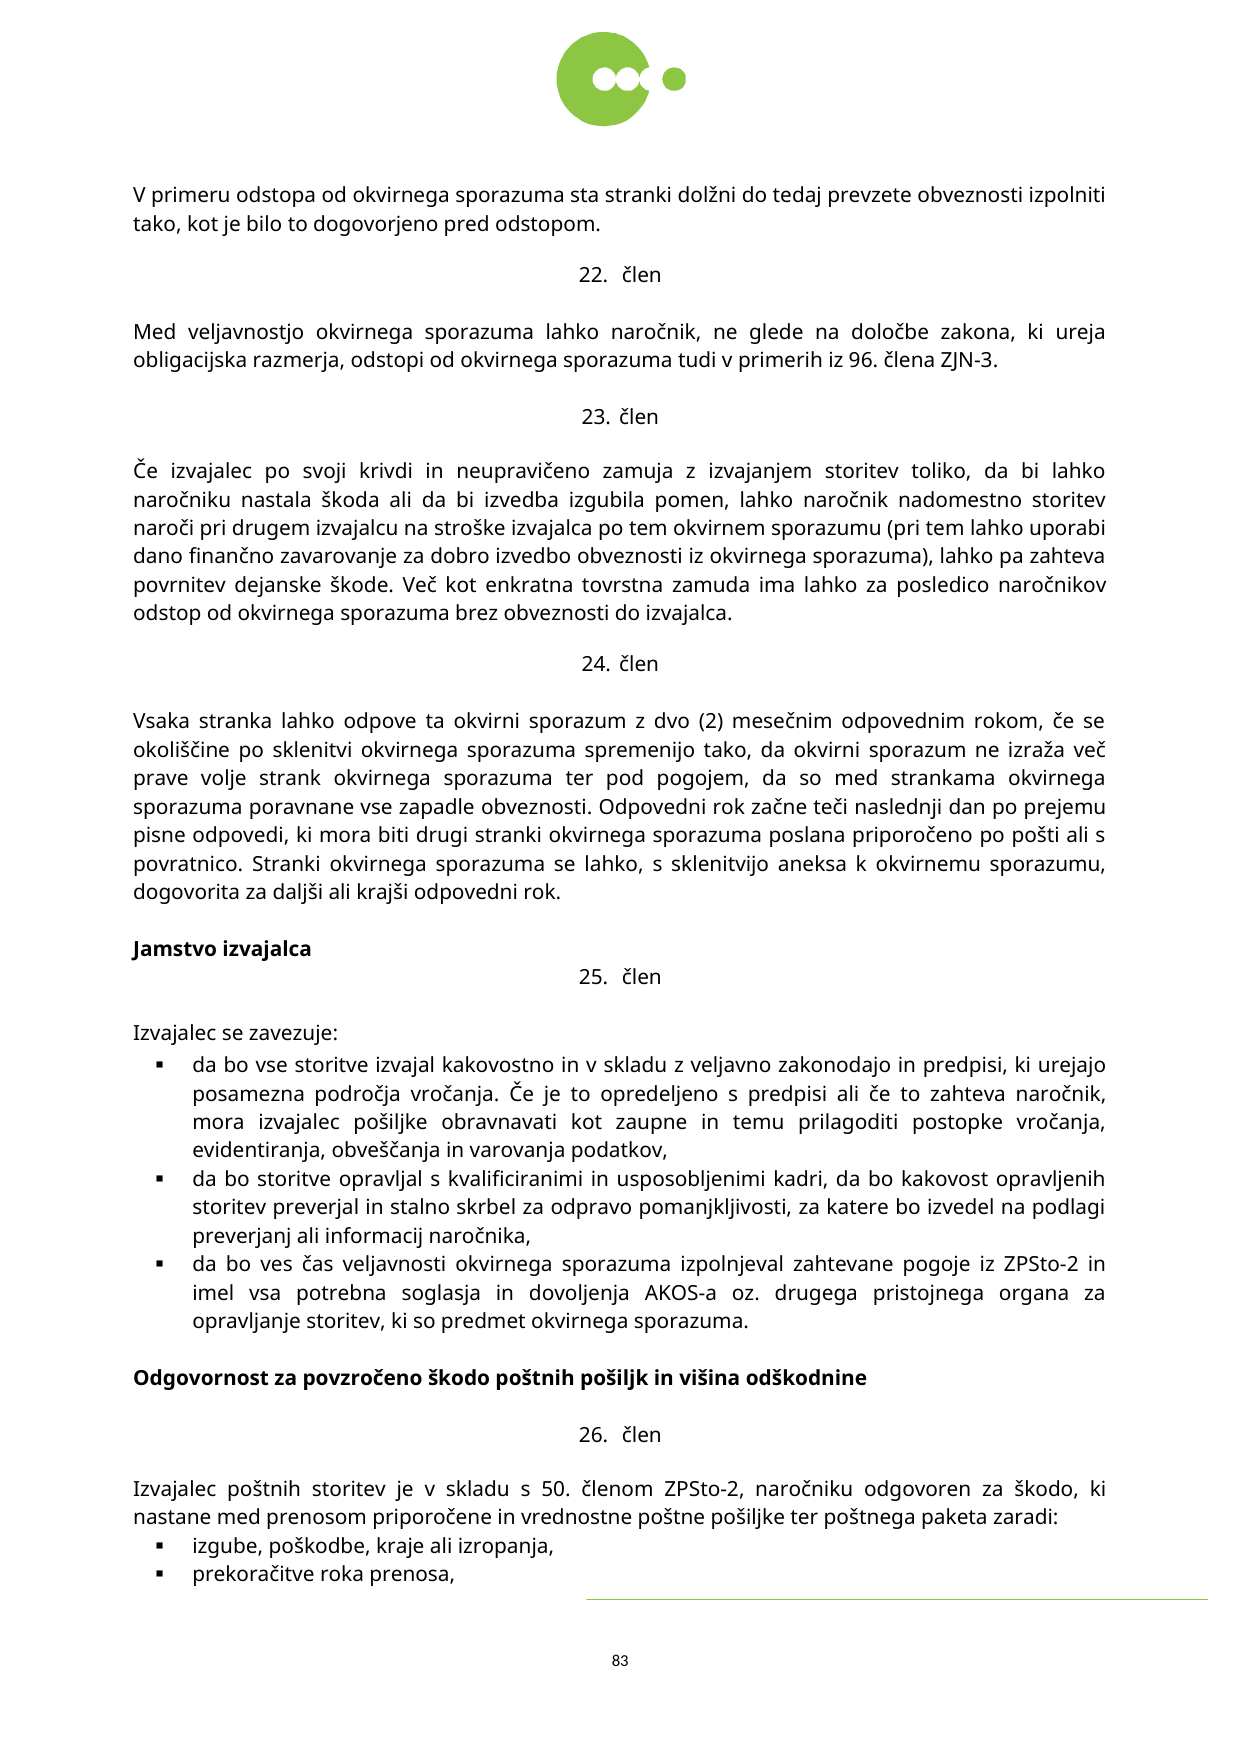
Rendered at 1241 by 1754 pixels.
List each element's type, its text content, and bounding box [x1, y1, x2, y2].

text Če izvajalec po svoji krivdi in neupravičeno zamuja z izvajanjem storitev toliko, da bi lahko naročniku nastala škoda ali da bi izvedba izgubila pomen, lahko naročnik nadomestno storitev naroči pri drugem izvajalcu na stroške izvajalca po tem okvirnem sporazumu (pri tem lahko uporabi dano finančno zavarovanje za dobro izvedbo obveznosti iz okvirnega sporazuma), lahko pa zahteva povrnitev dejanske škode. Več kot enkratna tovrstna zamuda ima lahko za posledico naročnikov odstop od okvirnega sporazuma brez obveznosti do izvajalca. [133, 456, 1107, 627]
list člen [133, 260, 1107, 288]
list da bo storitve opravljal s kvalificiranimi in usposobljenimi kadri, da bo kakovost opravljenih storitev preverjal in stalno skrbel za odpravo pomanjkljivosti, za katere bo izvedel na podlagi preverjanj ali informacij naročnika, [154, 1164, 1107, 1249]
list člen [133, 962, 1107, 991]
list izgube, poškodbe, kraje ali izropanja, [154, 1531, 1107, 1559]
text Jamstvo izvajalca [133, 934, 1107, 962]
text Med veljavnostjo okvirnega sporazuma lahko naročnik, ne glede na določbe zakona, ki ureja obligacijska razmerja, odstopi od okvirnega sporazuma tudi v primerih iz 96. člena ZJN-3. [133, 317, 1107, 374]
text V primeru odstopa od okvirnega sporazuma sta stranki dolžni do tedaj prevzete obveznosti izpolniti tako, kot je bilo to dogovorjeno pred odstopom. [133, 181, 1107, 237]
text Izvajalec se zavezuje: [133, 1018, 1107, 1046]
list da bo vse storitve izvajal kakovostno in v skladu z veljavno zakonodajo in predpisi, ki urejajo posamezna področja vročanja. Če je to opredeljeno s predpisi ali če to zahteva naročnik, mora izvajalec pošiljke obravnavati kot zaupne in temu prilagoditi postopke vročanja, evidentiranja, obveščanja in varovanja podatkov, [154, 1050, 1107, 1164]
list člen [133, 649, 1107, 678]
text Izvajalec poštnih storitev je v skladu s 50. členom ZPSto-2, naročniku odgovoren za škodo, ki nastane med prenosom priporočene in vrednostne poštne pošiljke ter poštnega paketa zaradi: [133, 1474, 1107, 1531]
list prekoračitve roka prenosa, [154, 1559, 1107, 1588]
text Vsaka stranka lahko odpove ta okvirni sporazum z dvo (2) mesečnim odpovednim rokom, če se okoliščine po sklenitvi okvirnega sporazuma spremenijo tako, da okvirni sporazum ne izraža več prave volje strank okvirnega sporazuma ter pod pogojem, da so med strankama okvirnega sporazuma poravnane vse zapadle obveznosti. Odpovedni rok začne teči naslednji dan po prejemu pisne odpovedi, ki mora biti drugi stranki okvirnega sporazuma poslana priporočeno po pošti ali s povratnico. Stranki okvirnega sporazuma se lahko, s sklenitvijo aneksa k okvirnemu sporazumu, dogovorita za daljši ali krajši odpovedni rok. [133, 706, 1107, 906]
list člen [133, 1420, 1107, 1448]
text Odgovornost za povzročeno škodo poštnih pošiljk in višina odškodnine [133, 1363, 1107, 1392]
list člen [133, 402, 1107, 431]
list da bo ves čas veljavnosti okvirnega sporazuma izpolnjeval zahtevane pogoje iz ZPSto-2 in imel vsa potrebna soglasja in dovoljenja AKOS-a oz. drugega pristojnega organa za opravljanje storitev, ki so predmet okvirnega sporazuma. [154, 1249, 1107, 1335]
